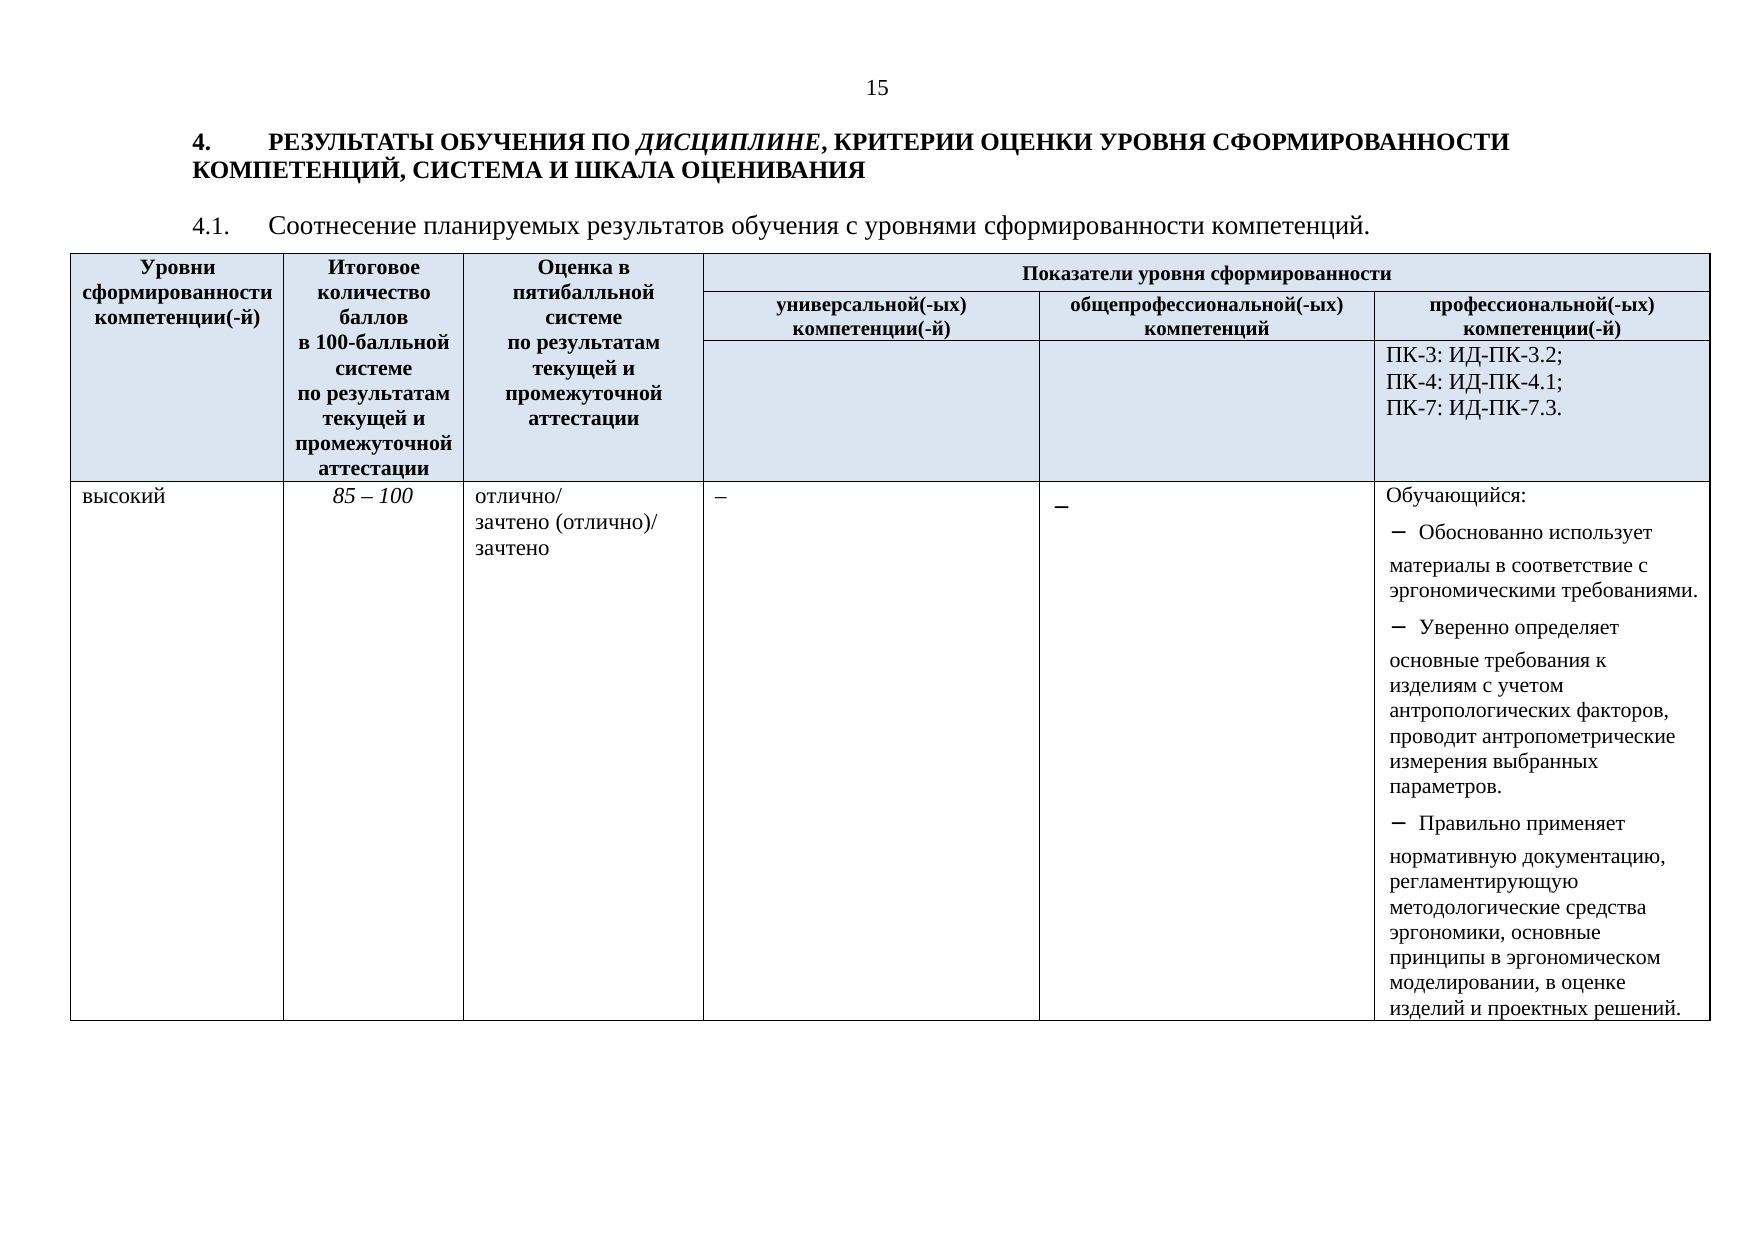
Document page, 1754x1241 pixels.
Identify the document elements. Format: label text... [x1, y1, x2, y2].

table_header Показатели уровня сформированности [704, 254, 1709, 291]
table_cell высокий [71, 482, 283, 1020]
table_cell общепрофессиональной(-ых) компетенций [1040, 292, 1374, 340]
table_cell [1040, 482, 1374, 1020]
table_cell Обучающийся: Обоснованно использует материалы в соответствие с эргономическими требованиями. Уверенно определяет основные требования к изделиям с учетом антропологических факторов, проводит антропометрические измерения выбранных параметров. Правильно применяет нормативную документацию, регламентирующую методологические средства эргономики, основные принципы в эргономическом моделировании, в оценке изделий и проектных решений. [1375, 482, 1709, 1020]
table_cell ПК-3: ИД-ПК-3.2; ПК-4: ИД-ПК-4.1; ПК-7: ИД-ПК-7.3. [1375, 341, 1709, 481]
subtitle РЕЗУЛЬТАТЫ ОБУЧЕНИЯ ПО ДИСЦИПЛИНЕ, КРИТЕРИИ ОЦЕНКИ УРОВНЯ СФОРМИРОВАННОСТИ КОМПЕТЕНЦИЙ, СИСТЕМА И ШКАЛА ОЦЕНИВАНИЯ [192, 127, 1636, 184]
table_cell 85 – 100 [284, 482, 463, 1020]
table_cell – [704, 482, 1039, 1020]
subtitle Соотнесение планируемых результатов обучения с уровнями сформированности компетенций. [192, 209, 1636, 240]
table_header Оценка в пятибалльной системе по результатам текущей и промежуточной аттестации [464, 254, 703, 481]
table_cell отлично/ зачтено (отлично)/ зачтено [464, 482, 703, 1020]
table_cell универсальной(-ых) компетенции(-й) [704, 292, 1039, 340]
table_cell профессиональной(-ых) компетенции(-й) [1375, 292, 1709, 340]
table_cell [704, 341, 1039, 481]
table_header Уровни сформированности компетенции(-й) [71, 254, 283, 481]
table_cell [1040, 341, 1374, 481]
table_header Итоговое количество баллов в 100-балльной системе по результатам текущей и промежуточной аттестации [284, 254, 463, 481]
